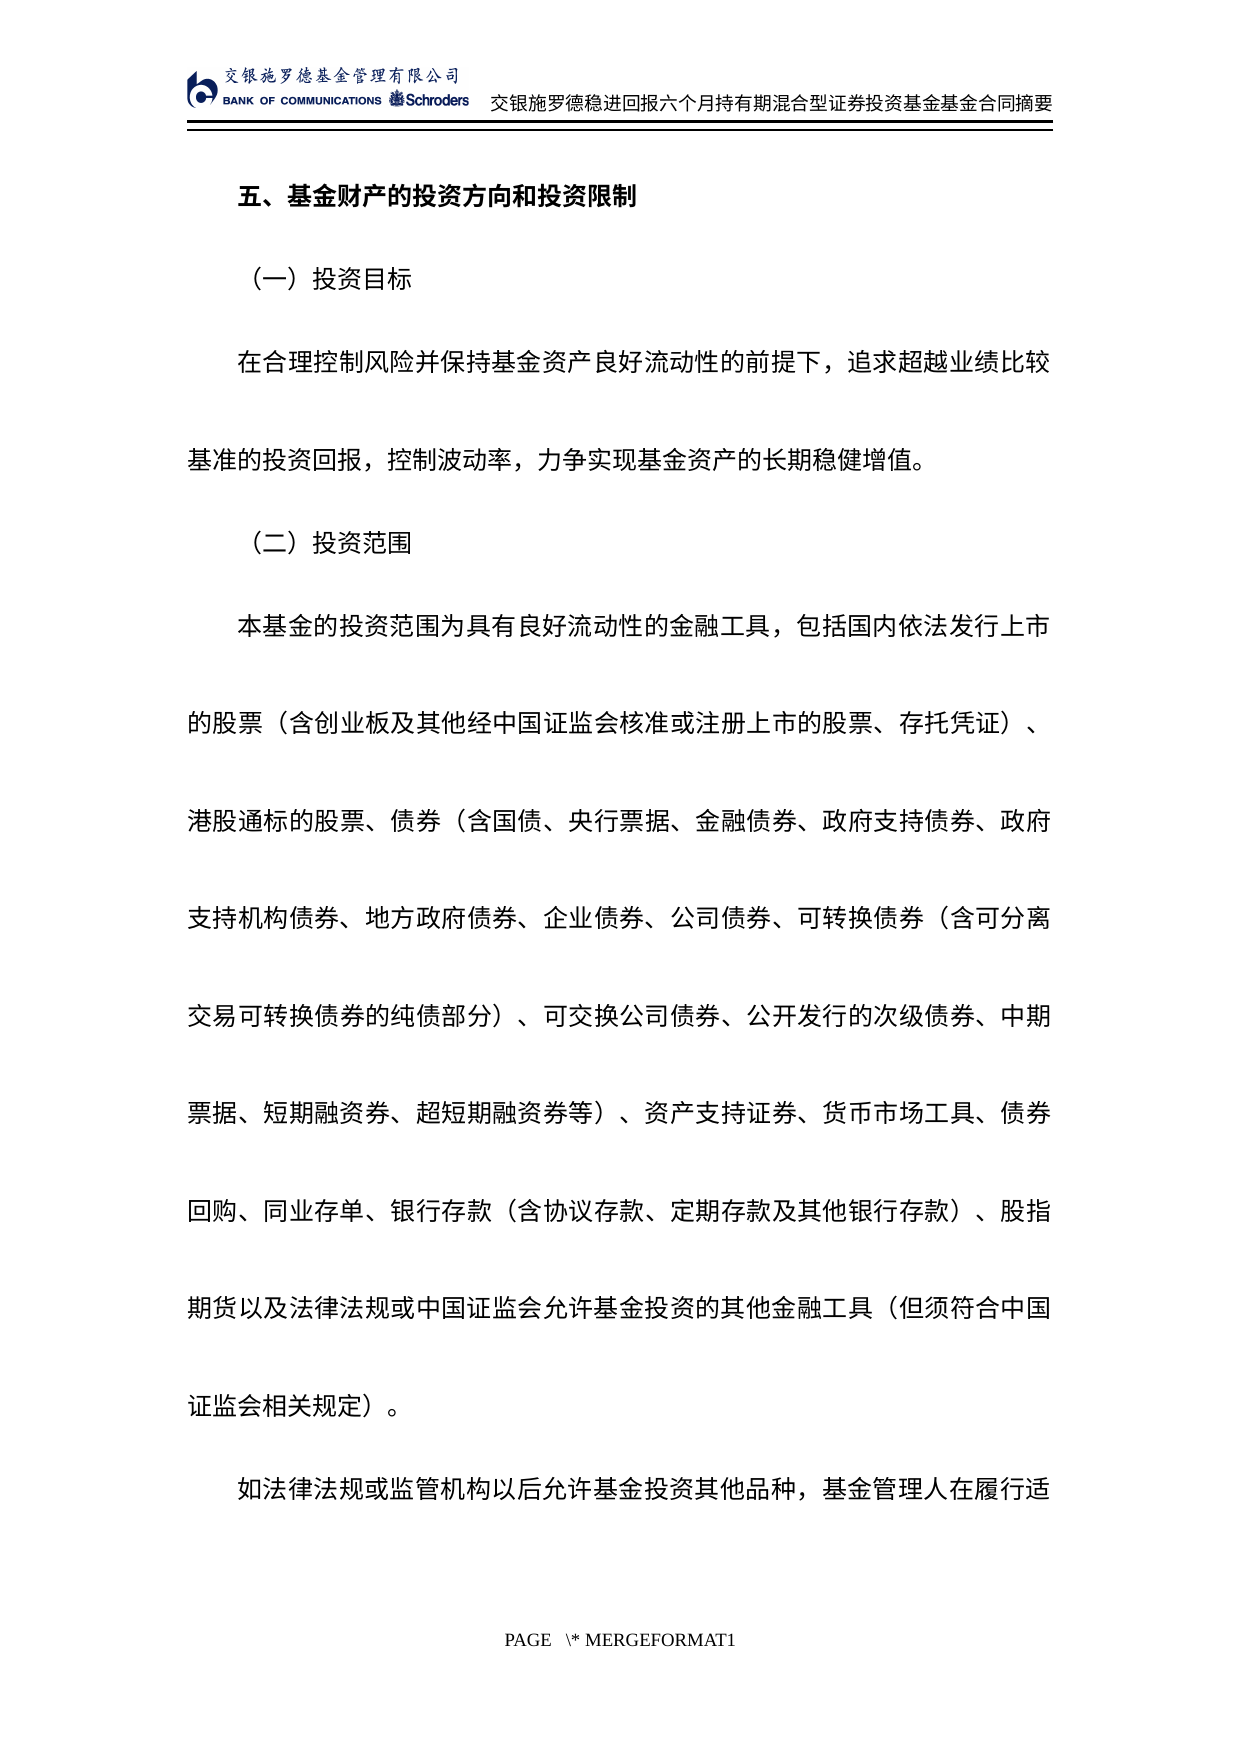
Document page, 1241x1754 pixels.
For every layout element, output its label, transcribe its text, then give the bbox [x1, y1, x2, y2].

text （一）投资目标 [187, 245, 1053, 310]
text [187, 1455, 1053, 1520]
text 在合理控制风险并保持基金资产良好流动性的前提下，追求超越业绩比较基准的投资回报，控制波动率，力争实现基金资产的长期稳健增值。 [187, 328, 1053, 491]
picture [187, 67, 469, 108]
text （二）投资范围 [187, 509, 1053, 574]
text 五、基金财产的投资方向和投资限制 [187, 162, 1053, 227]
text 本基金的投资范围为具有良好流动性的金融工具，包括国内依法发行上市的股票（含创业板及其他经中国证监会核准或注册上市的股票、存托凭证）、港股通标的股票、债券（含国债、央行票据、金融债券、政府支持债券、政府支持机构债券、地方政府债券、企业债券、公司债券、可转换债券（含可分离交易可转换债券的纯债部分）、可交换公司债券、公开发行的次级债券、中期票据、短期融资券、超短期融资券等）、资产支持证券、货币市场工具、债券回购、同业存单、银行存款（含协议存款、定期存款及其他银行存款）、股指期货以及法律法规或中国证监会允许基金投资的其他金融工具（但须符合中国证监会相关规定）。 [187, 592, 1053, 1437]
